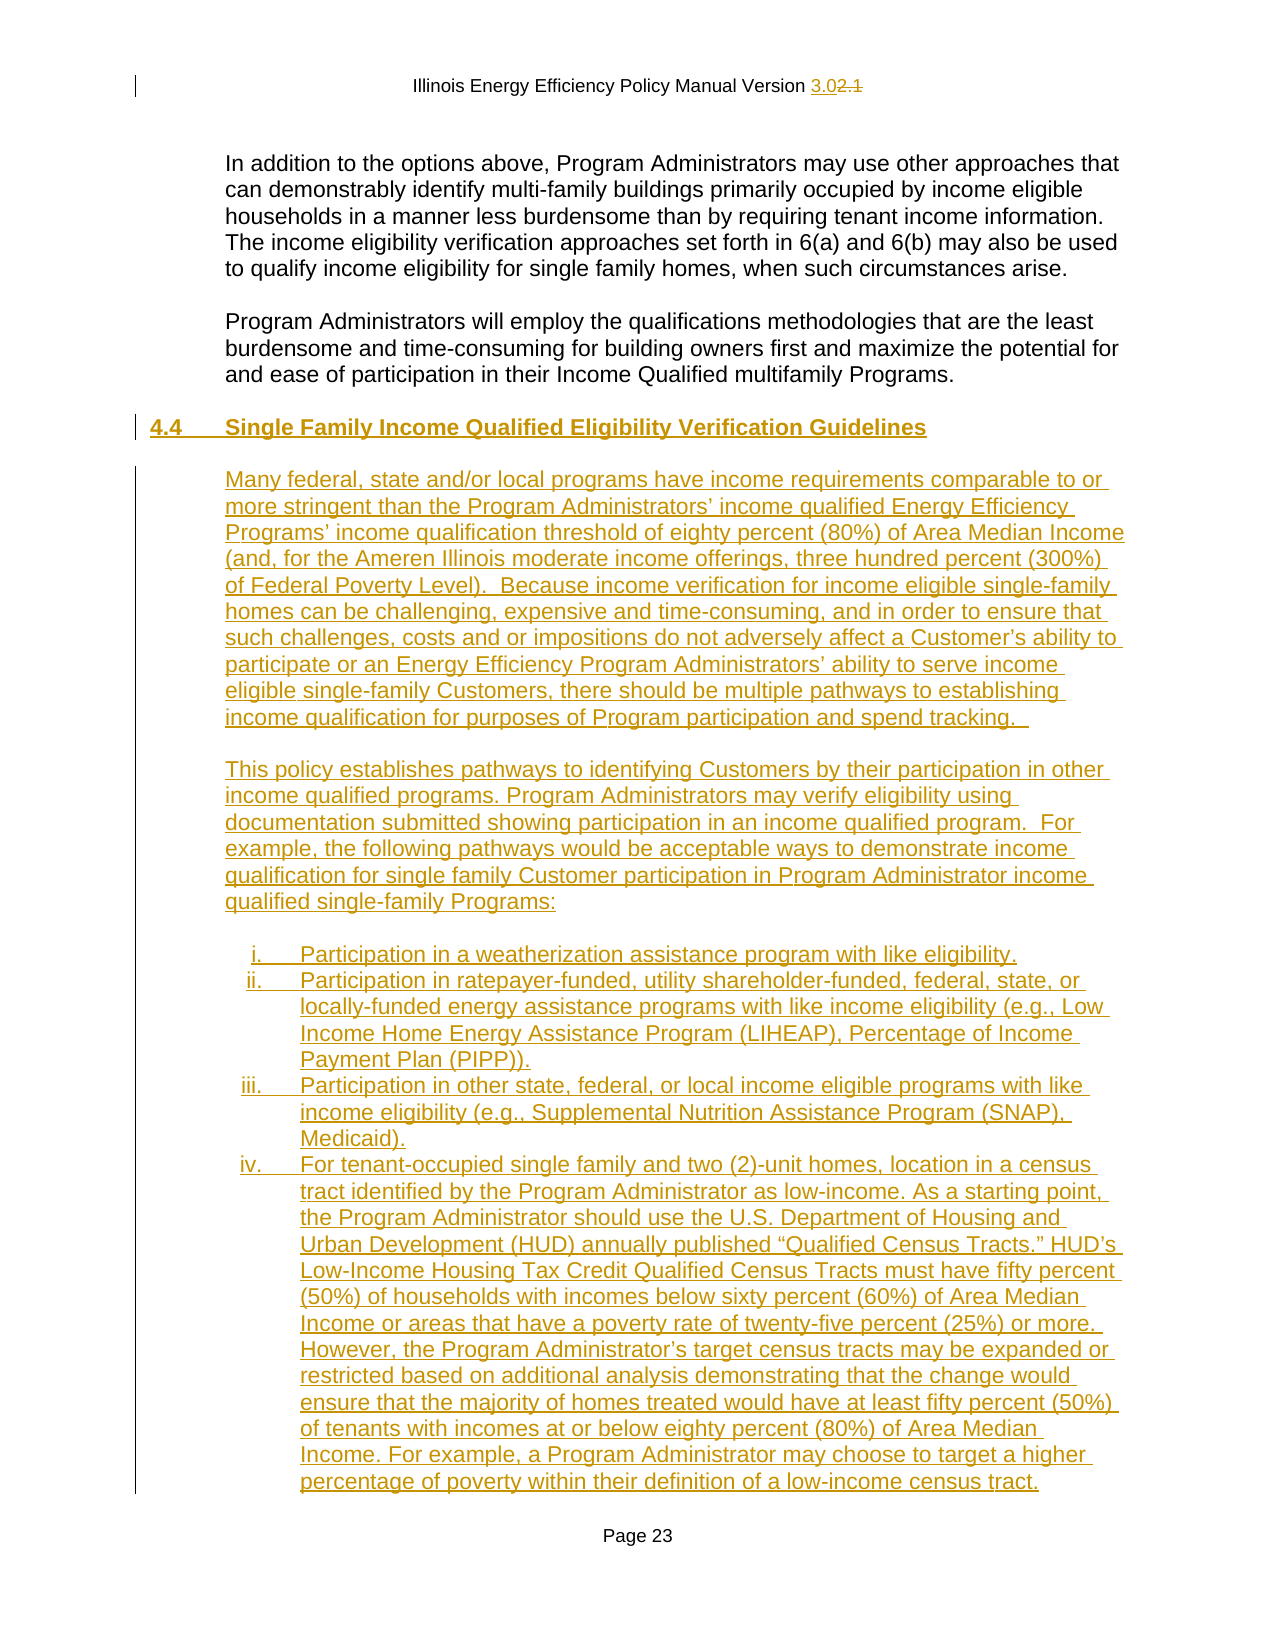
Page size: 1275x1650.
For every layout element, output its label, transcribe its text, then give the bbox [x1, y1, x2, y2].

text Program Administrators will employ the qualifications methodologies that are the least burdensome and time-consuming for building owners first and maximize the potential for and ease of participation in their Income Qualified multifamily Programs. [225, 308, 1125, 387]
text In addition to the options above, Program Administrators may use other approaches that can demonstrably identify multi-family buildings primarily occupied by income eligible households in a manner less burdensome than by requiring tenant income information. The income eligibility verification approaches set forth in 6(a) and 6(b) may also be used to qualify income eligibility for single family homes, when such circumstances arise. [225, 150, 1125, 282]
